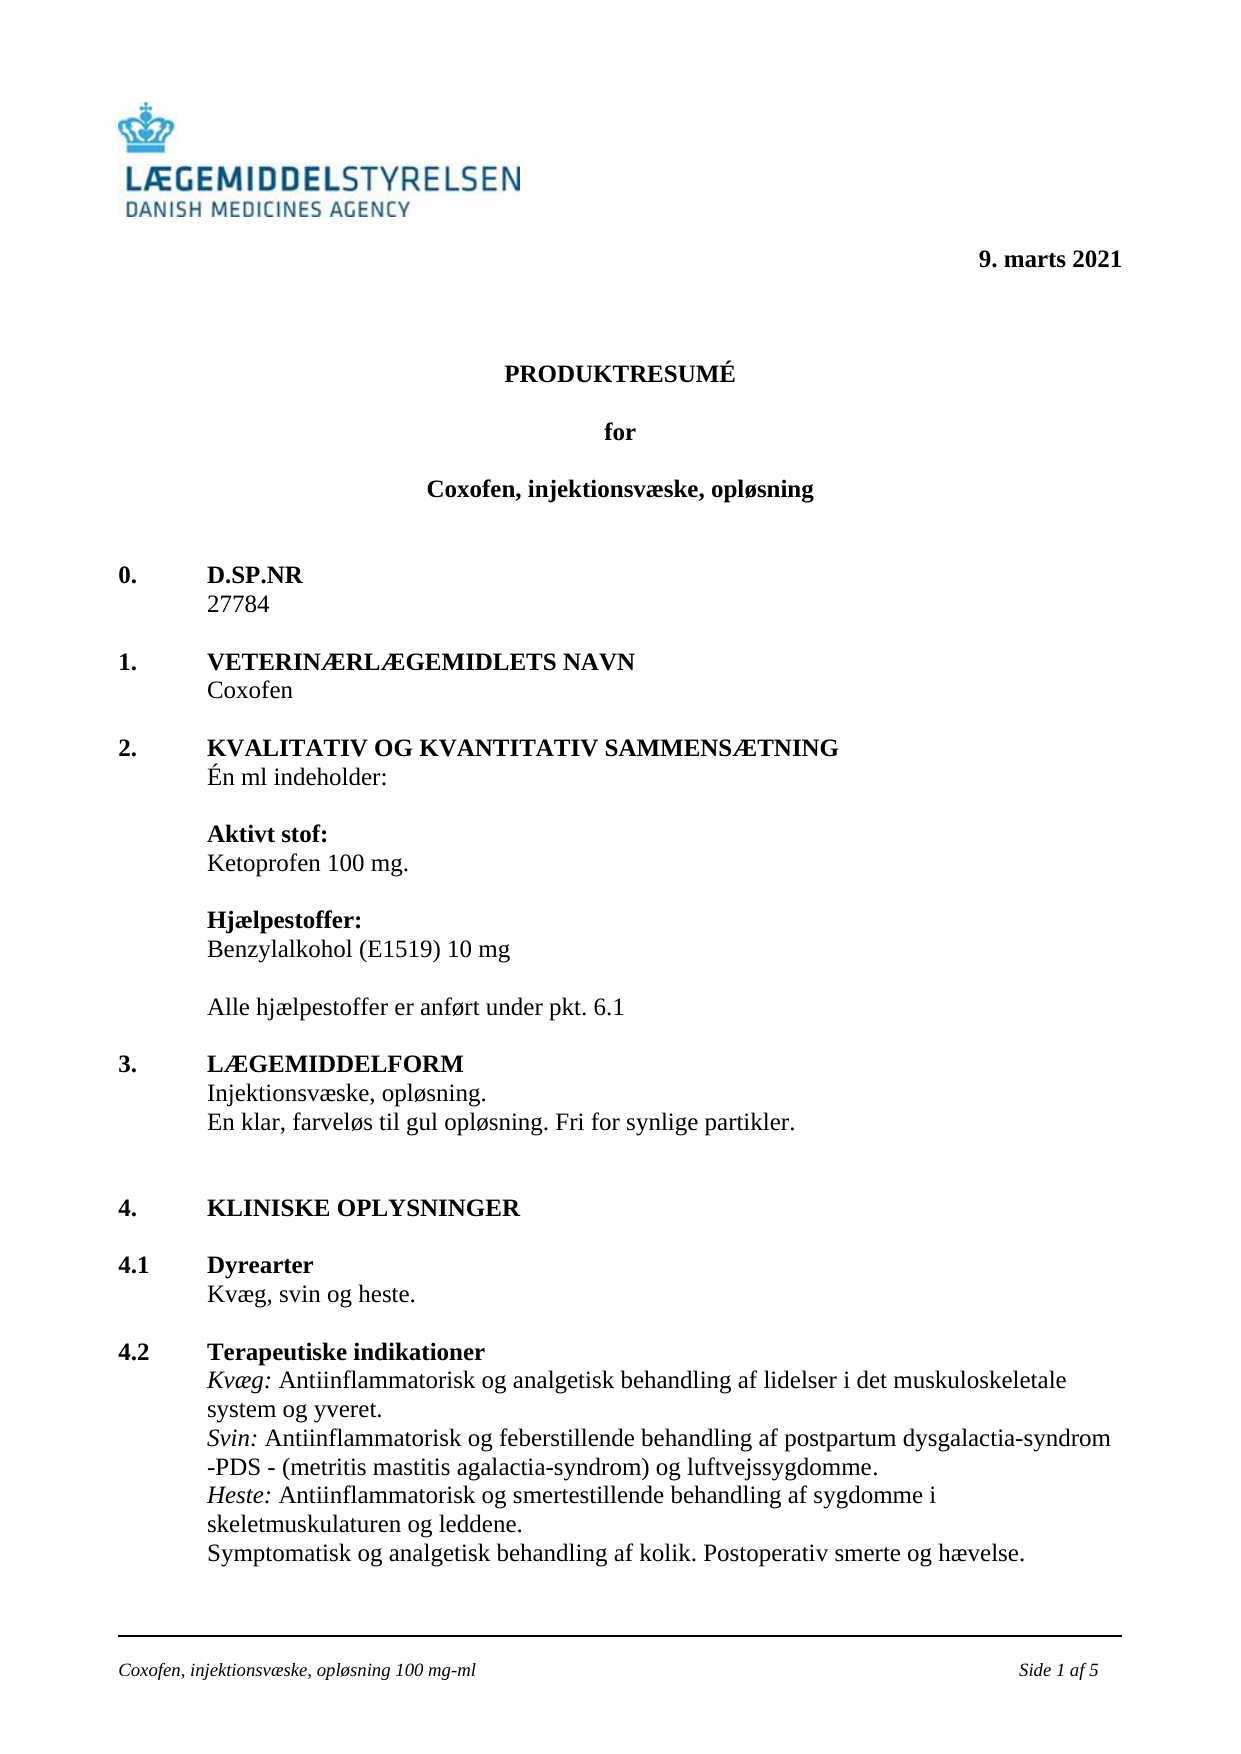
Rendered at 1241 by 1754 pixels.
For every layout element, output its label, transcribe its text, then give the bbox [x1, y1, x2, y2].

list VETERINÆRLÆGEMIDLETS NAVN [118, 647, 1122, 676]
text Kvæg, svin og heste. [207, 1279, 1122, 1308]
text Aktivt stof: [207, 819, 1122, 848]
text Kvæg: Antiinflammatorisk og analgetisk behandling af lidelser i det muskuloskeletale system og yveret. [118, 1366, 1122, 1423]
text 27784 [118, 589, 1122, 618]
text Injektionsvæske, opløsning. [207, 1078, 1122, 1107]
text 9. marts 2021 [118, 244, 1122, 273]
list Terapeutiske indikationer [118, 1337, 1122, 1366]
text 4.1 Dyrearter [118, 1251, 1122, 1279]
picture [118, 102, 520, 217]
text Ketoprofen 100 mg. [207, 848, 1122, 877]
text Heste: Antiinflammatorisk og smertestillende behandling af sygdomme i skeletmuskulaturen og leddene. Symptomatisk og analgetisk behandling af kolik. Postoperativ smerte og hævelse. [118, 1481, 1122, 1567]
text Svin: Antiinflammatorisk og feberstillende behandling af postpartum dysgalactia-syndrom -PDS - (metritis mastitis agalactia-syndrom) og luftvejssygdomme. [118, 1423, 1122, 1481]
text Alle hjælpestoffer er anført under pkt. 6.1 [207, 992, 1122, 1021]
text En klar, farveløs til gul opløsning. Fri for synlige partikler. [207, 1107, 1122, 1136]
list LÆGEMIDDELFORM [118, 1049, 1122, 1078]
text Én ml indeholder: [207, 762, 1122, 791]
list D.SP.NR [118, 561, 1122, 589]
list KLINISKE OPLYSNINGER [118, 1193, 1122, 1222]
text PRODUKTRESUMÉ [118, 359, 1122, 388]
text Benzylalkohol (E1519) 10 mg [207, 934, 1122, 963]
text Coxofen [118, 676, 1122, 704]
text Hjælpestoffer: [207, 906, 1122, 934]
list KVALITATIV OG KVANTITATIV SAMMENSÆTNING [118, 733, 1122, 762]
text Coxofen, injektionsvæske, opløsning [118, 474, 1122, 503]
text for [118, 417, 1122, 446]
